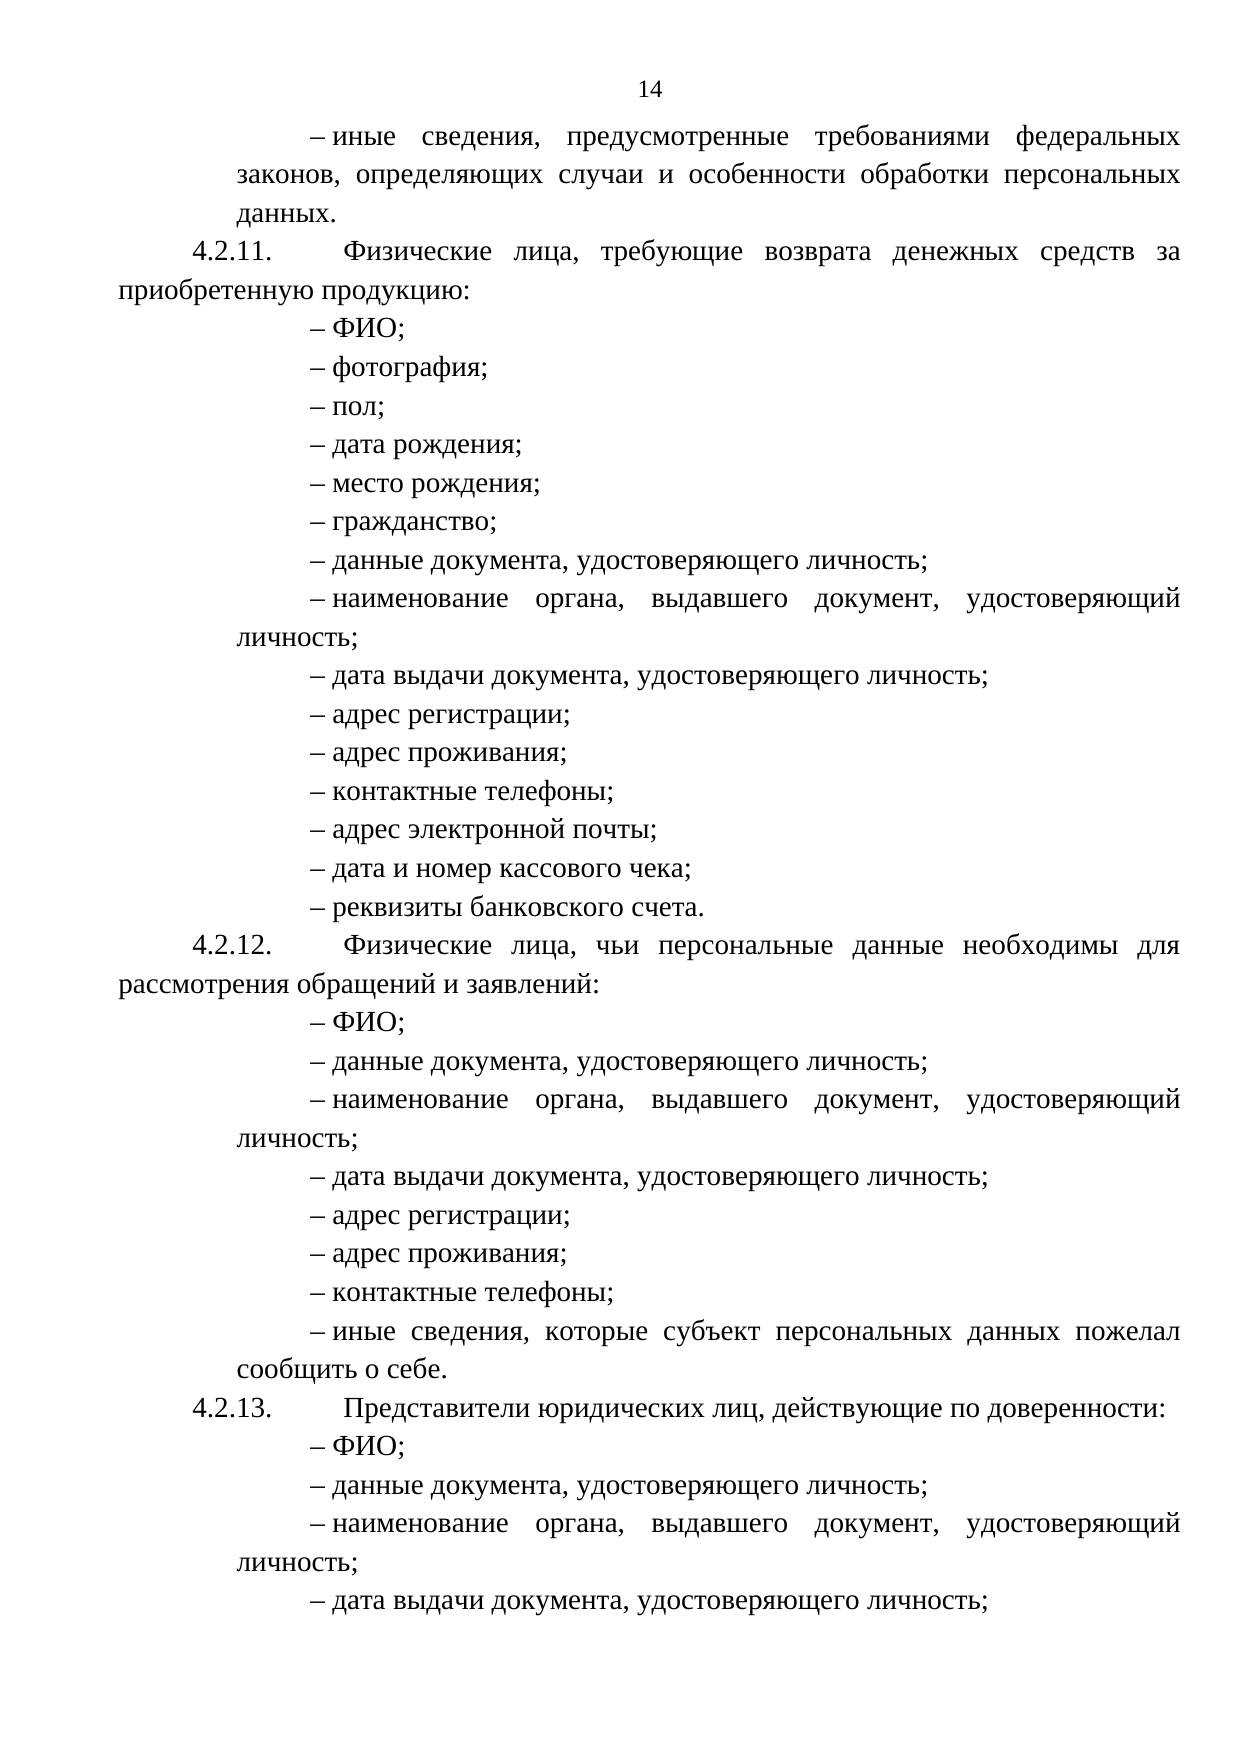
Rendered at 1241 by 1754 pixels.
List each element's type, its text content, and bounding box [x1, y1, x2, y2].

list данные документа, удостоверяющего личность; [236, 1043, 1181, 1076]
list адрес регистрации; [236, 696, 1181, 729]
list контактные телефоны; [236, 1274, 1181, 1308]
list фотография; [236, 349, 1181, 383]
list реквизиты банковского счета. [236, 889, 1181, 922]
list адрес проживания; [236, 734, 1181, 768]
text Представители юридических лиц, действующие по доверенности: [118, 1390, 1181, 1423]
list место рождения; [236, 465, 1181, 498]
list иные сведения, которые субъект персональных данных пожелал сообщить о себе. [236, 1313, 1181, 1385]
list дата выдачи документа, удостоверяющего личность; [236, 657, 1181, 691]
list дата и номер кассового чека; [236, 850, 1181, 884]
list данные документа, удостоверяющего личность; [236, 1467, 1181, 1500]
list адрес электронной почты; [236, 812, 1181, 845]
list дата выдачи документа, удостоверяющего личность; [236, 1582, 1181, 1616]
list ФИО; [236, 1004, 1181, 1038]
list адрес проживания; [236, 1236, 1181, 1269]
list дата рождения; [236, 426, 1181, 460]
text Физические лица, чьи персональные данные необходимы для рассмотрения обращений и заявлений: [118, 927, 1181, 999]
list ФИО; [236, 311, 1181, 344]
list наименование органа, выдавшего документ, удостоверяющий личность; [236, 1081, 1181, 1153]
list адрес регистрации; [236, 1197, 1181, 1231]
list гражданство; [236, 503, 1181, 537]
list ФИО; [236, 1428, 1181, 1462]
list контактные телефоны; [236, 773, 1181, 807]
list данные документа, удостоверяющего личность; [236, 542, 1181, 575]
list иные сведения, предусмотренные требованиями федеральных законов, определяющих случаи и особенности обработки персональных данных. [236, 118, 1181, 228]
list пол; [236, 388, 1181, 421]
list дата выдачи документа, удостоверяющего личность; [236, 1158, 1181, 1192]
list наименование органа, выдавшего документ, удостоверяющий личность; [236, 1505, 1181, 1577]
list наименование органа, выдавшего документ, удостоверяющий личность; [236, 580, 1181, 652]
text Физические лица, требующие возврата денежных средств за приобретенную продукцию: [118, 233, 1181, 306]
